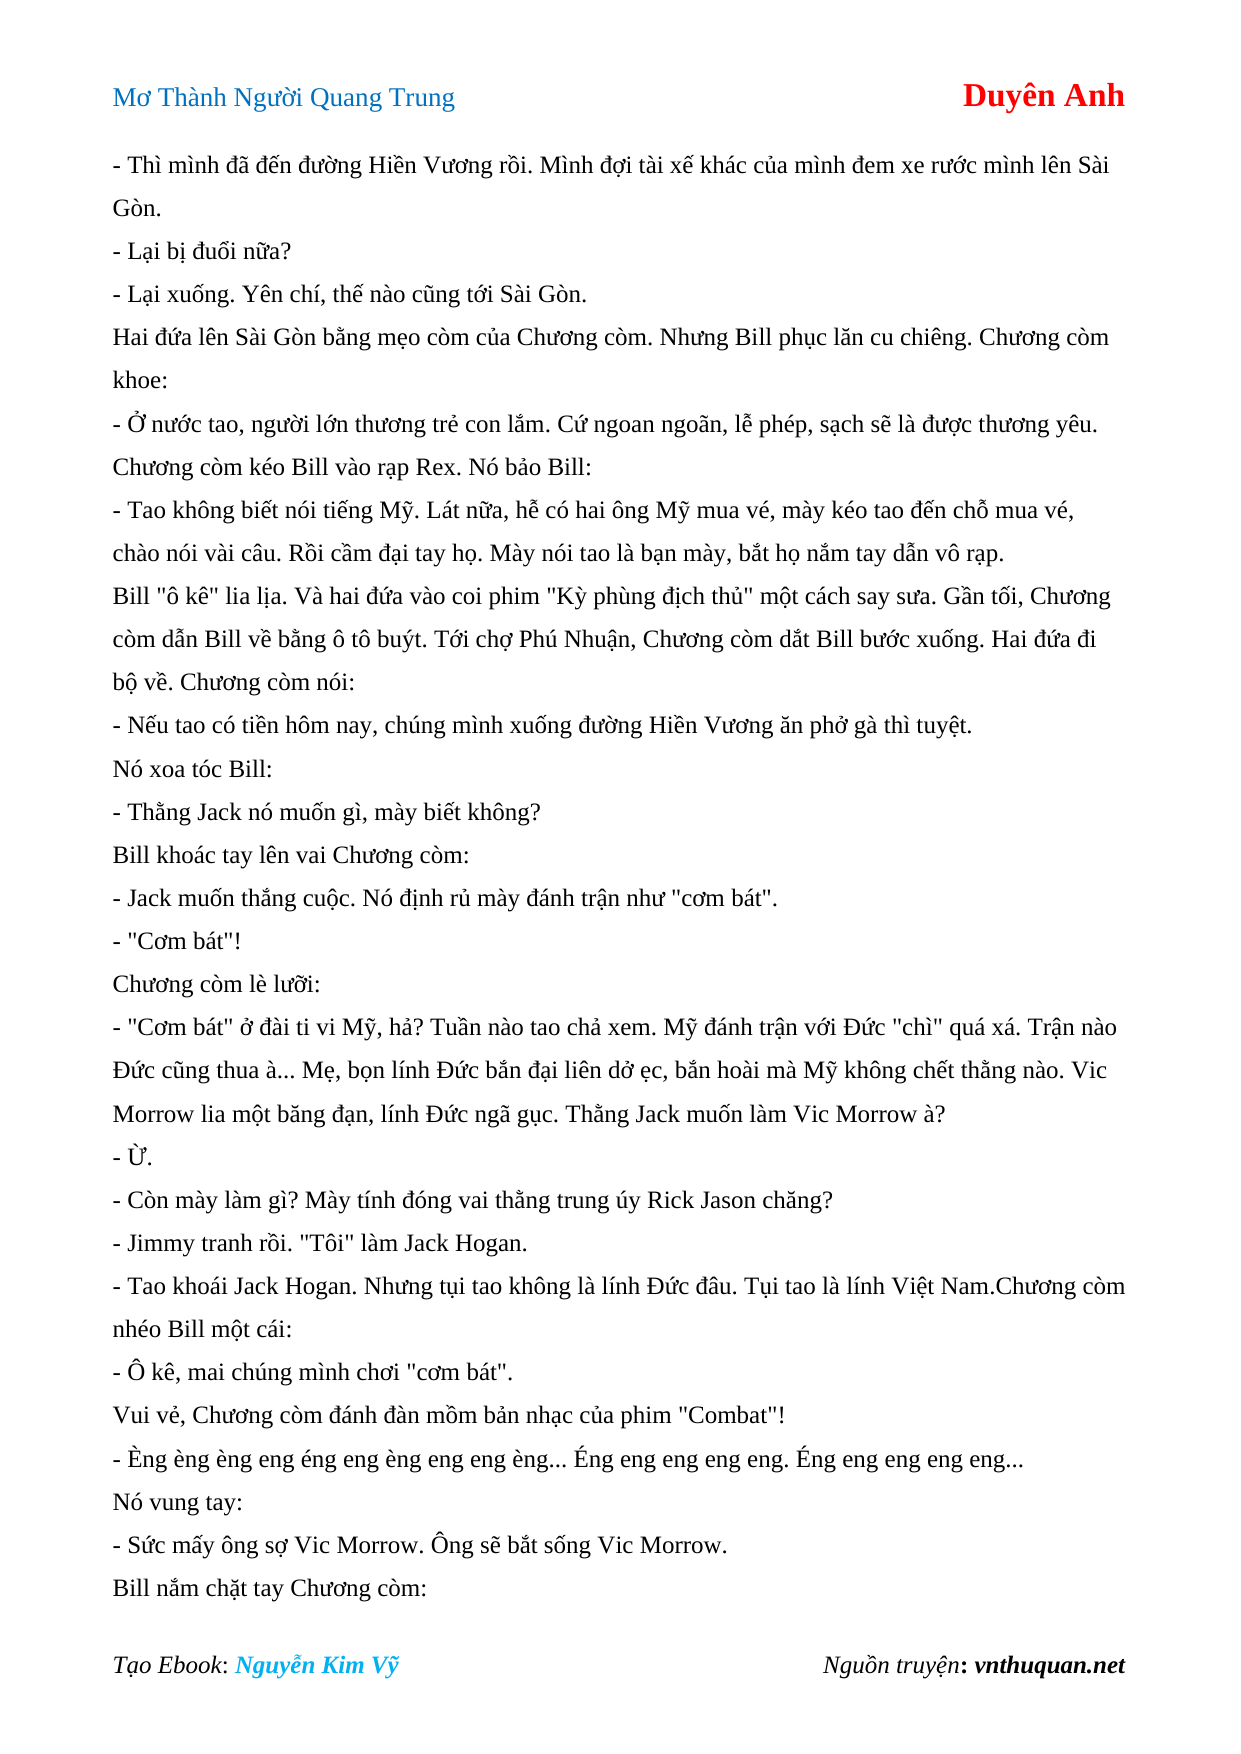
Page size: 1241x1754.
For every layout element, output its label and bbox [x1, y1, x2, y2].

text [112, 150, 1128, 1602]
